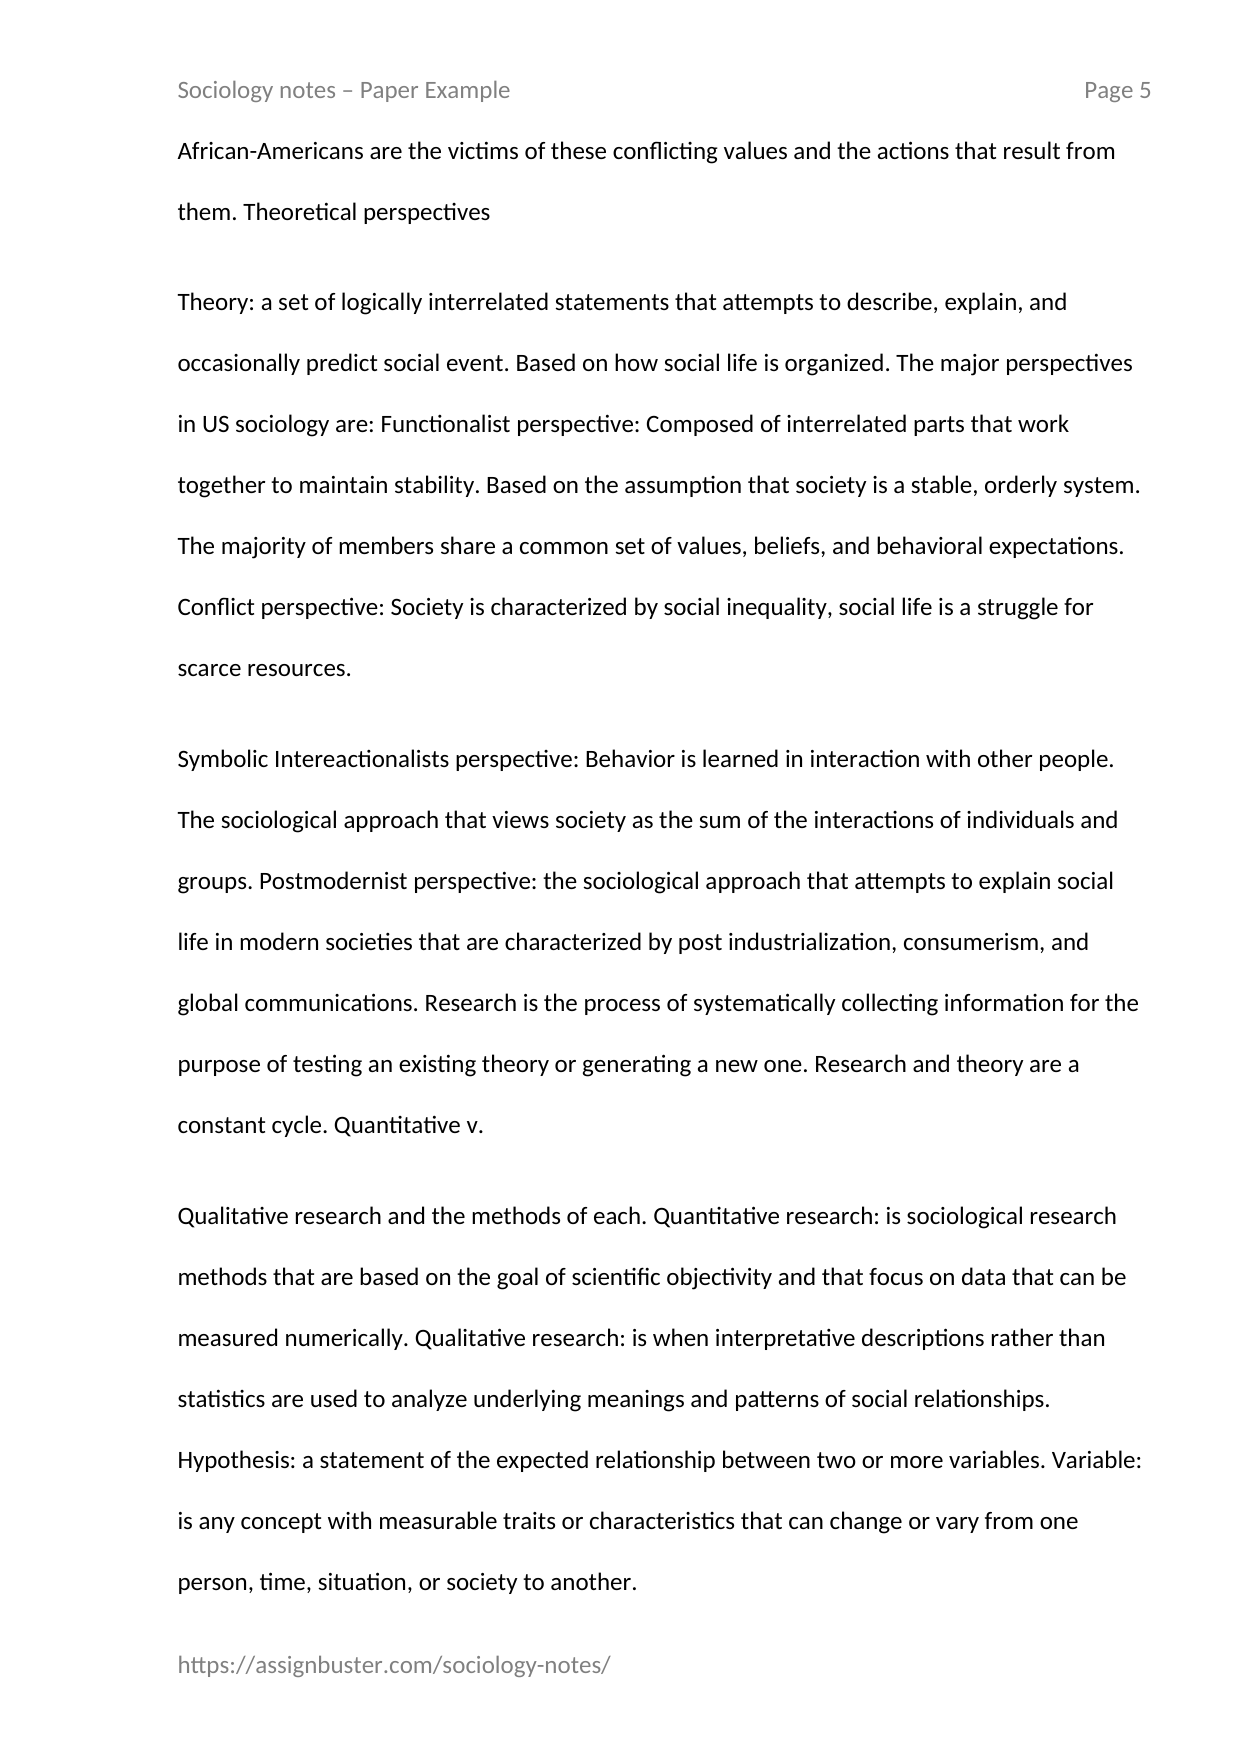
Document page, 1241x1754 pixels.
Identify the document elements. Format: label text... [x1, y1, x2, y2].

text Symbolic Intereactionalists perspective: Behavior is learned in interaction with other people. The sociological approach that views society as the sum of the interactions of individuals and groups. Postmodernist perspective: the sociological approach that attempts to explain social life in modern societies that are characterized by post industrialization, consumerism, and global communications. Research is the process of systematically collecting information for the purpose of testing an existing theory or generating a new one. Research and theory are a constant cycle. Quantitative v. [177, 743, 1152, 1140]
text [177, 135, 1152, 226]
text Qualitative research and the methods of each. Quantitative research: is sociological research methods that are based on the goal of scientific objectivity and that focus on data that can be measured numerically. Qualitative research: is when interpretative descriptions rather than statistics are used to analyze underlying meanings and patterns of social relationships. Hypothesis: a statement of the expected relationship between two or more variables. Variable: is any concept with measurable traits or characteristics that can change or vary from one person, time, situation, or society to another. [177, 1200, 1152, 1597]
text Theory: a set of logically interrelated statements that attempts to describe, explain, and occasionally predict social event. Based on how social life is organized. The major perspectives in US sociology are: Functionalist perspective: Composed of interrelated parts that work together to maintain stability. Based on the assumption that society is a stable, orderly system. The majority of members share a common set of values, beliefs, and behavioral expectations. Conflict perspective: Society is characterized by social inequality, social life is a struggle for scarce resources. [177, 286, 1152, 683]
